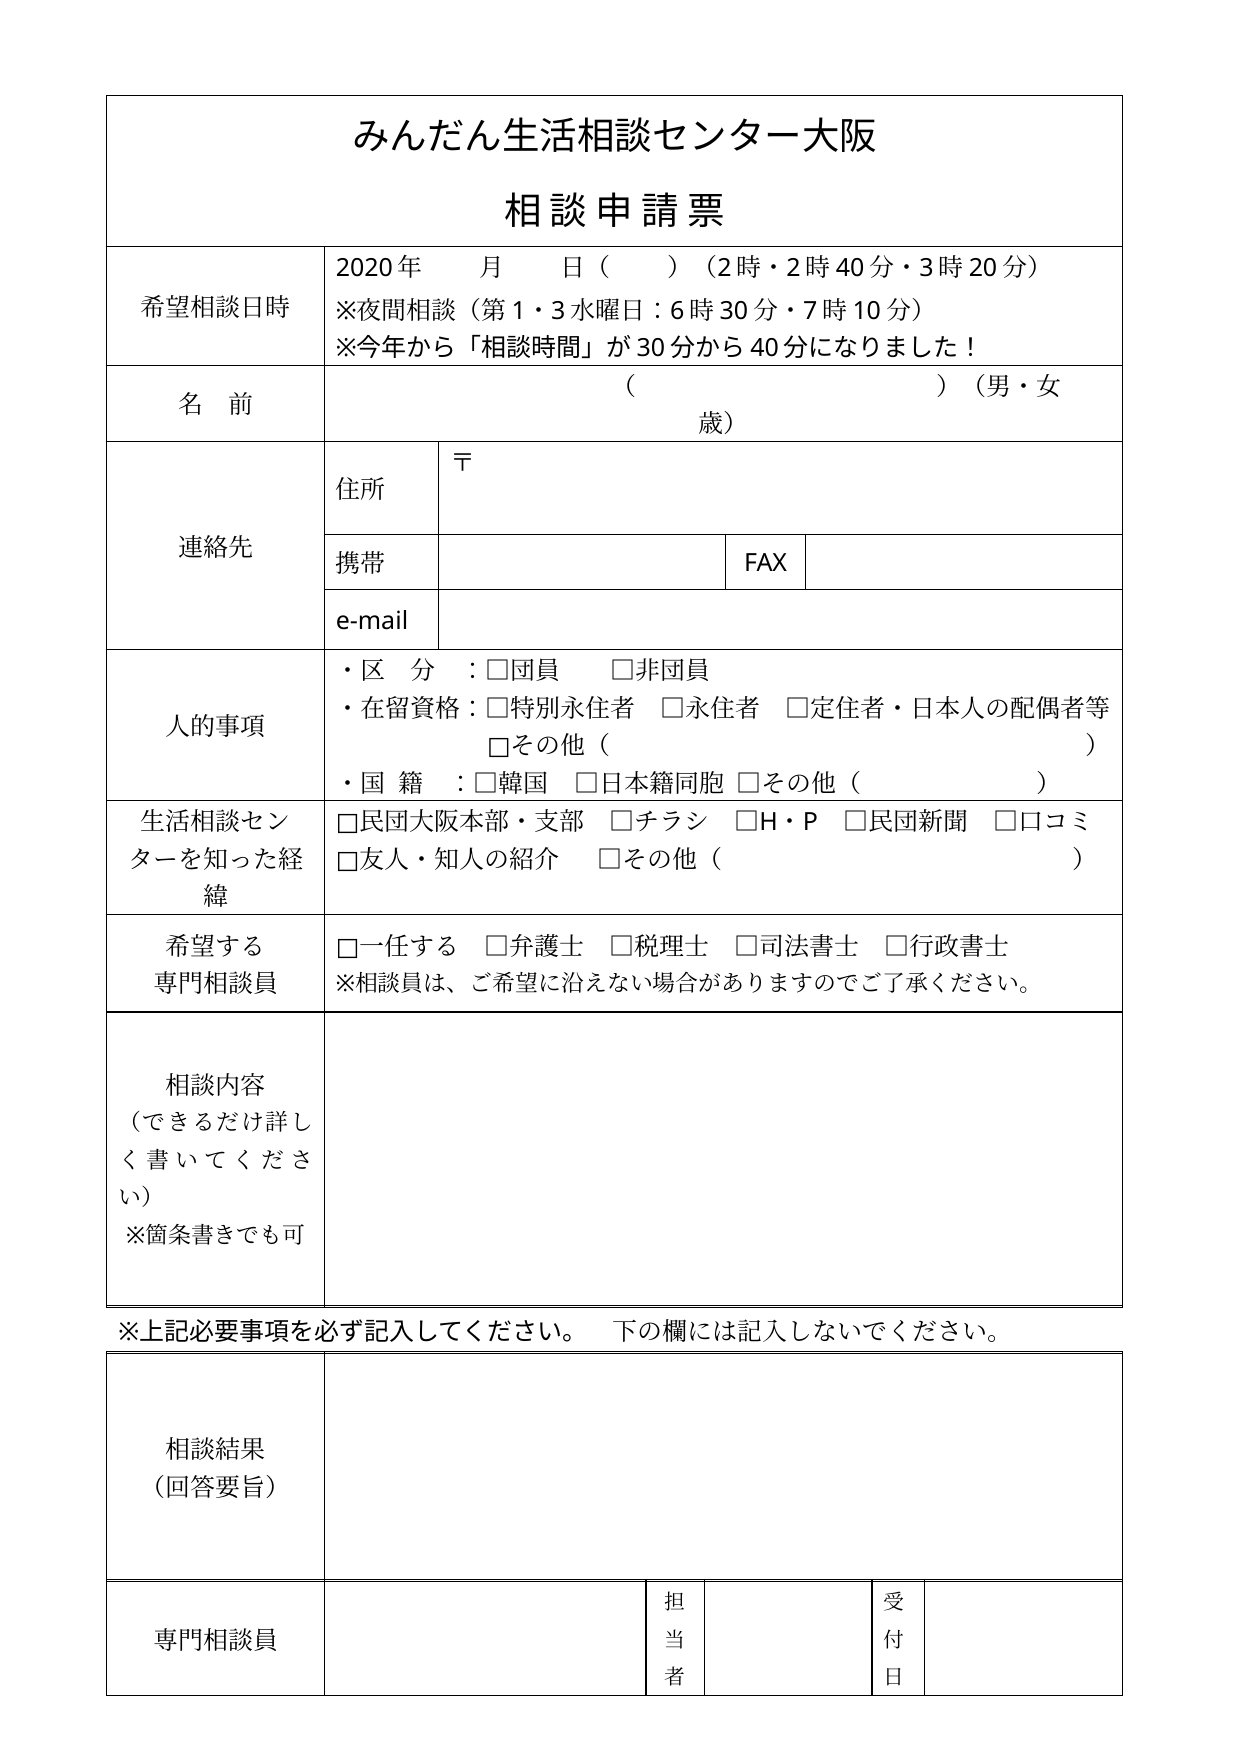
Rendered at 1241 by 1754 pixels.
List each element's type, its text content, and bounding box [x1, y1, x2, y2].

table_cell [806, 535, 1122, 589]
table_cell 受付日 [873, 1582, 924, 1694]
table_cell [325, 1354, 1122, 1579]
table_cell [439, 590, 1122, 649]
table_header みんだん生活相談センター大阪 相 談 申 請 票 [107, 96, 1122, 246]
table_cell e-mail [325, 590, 438, 649]
table_cell [325, 1013, 1122, 1304]
table_cell [705, 1582, 871, 1694]
table_cell □一任する □弁護士 □税理士 □司法書士 □行政書士 ※相談員は、ご希望に沿えない場合がありますのでご了承ください。 [325, 915, 1122, 1011]
table_cell [325, 1582, 645, 1694]
table_cell 希望する 専門相談員 [107, 915, 324, 1011]
table_cell 希望相談日時 [107, 247, 324, 365]
table_cell [439, 535, 725, 589]
table_cell [925, 1582, 1122, 1694]
table_cell □民団大阪本部・支部 □チラシ □H・P □民団新聞 □口コミ □友人・知人の紹介 □その他（ ） [325, 801, 1122, 914]
table_cell 名 前 [107, 366, 324, 441]
table_cell 人的事項 [107, 650, 324, 800]
table_cell 相談内容 （できるだけ詳しく書いてください） ※箇条書きでも可 [107, 1013, 324, 1304]
table_cell 2020年 月 日（ ）（2時・2時40分・3時20分） ※夜間相談（第1・3水曜日：6時30分・7時10分） ※今年から「相談時間」が30分から40分になりました！ [325, 247, 1122, 365]
table_cell 住所 [325, 442, 438, 533]
table_cell 相談結果 （回答要旨） [107, 1354, 324, 1579]
table_cell ※上記必要事項を必ず記入してください。 下の欄には記入しないでください。 [107, 1308, 1122, 1351]
table_cell 担当者 [647, 1582, 704, 1694]
table_cell （ ）（男・女 歳） [325, 366, 1122, 441]
table_cell 連絡先 [107, 442, 324, 649]
table_cell 携帯 [325, 535, 438, 589]
table_cell 専門相談員 [107, 1582, 324, 1694]
table_cell 生活相談センターを知った経緯 [107, 801, 324, 914]
table_cell ・区 分 ：□団員 □非団員 ・在留資格：□特別永住者 □永住者 □定住者・日本人の配偶者等 □その他（ ） ・国 籍 ：□韓国 □日本籍同胞 □その他（ ） [325, 650, 1122, 800]
table_cell FAX [726, 535, 805, 589]
table_cell 〒 [439, 442, 1122, 533]
